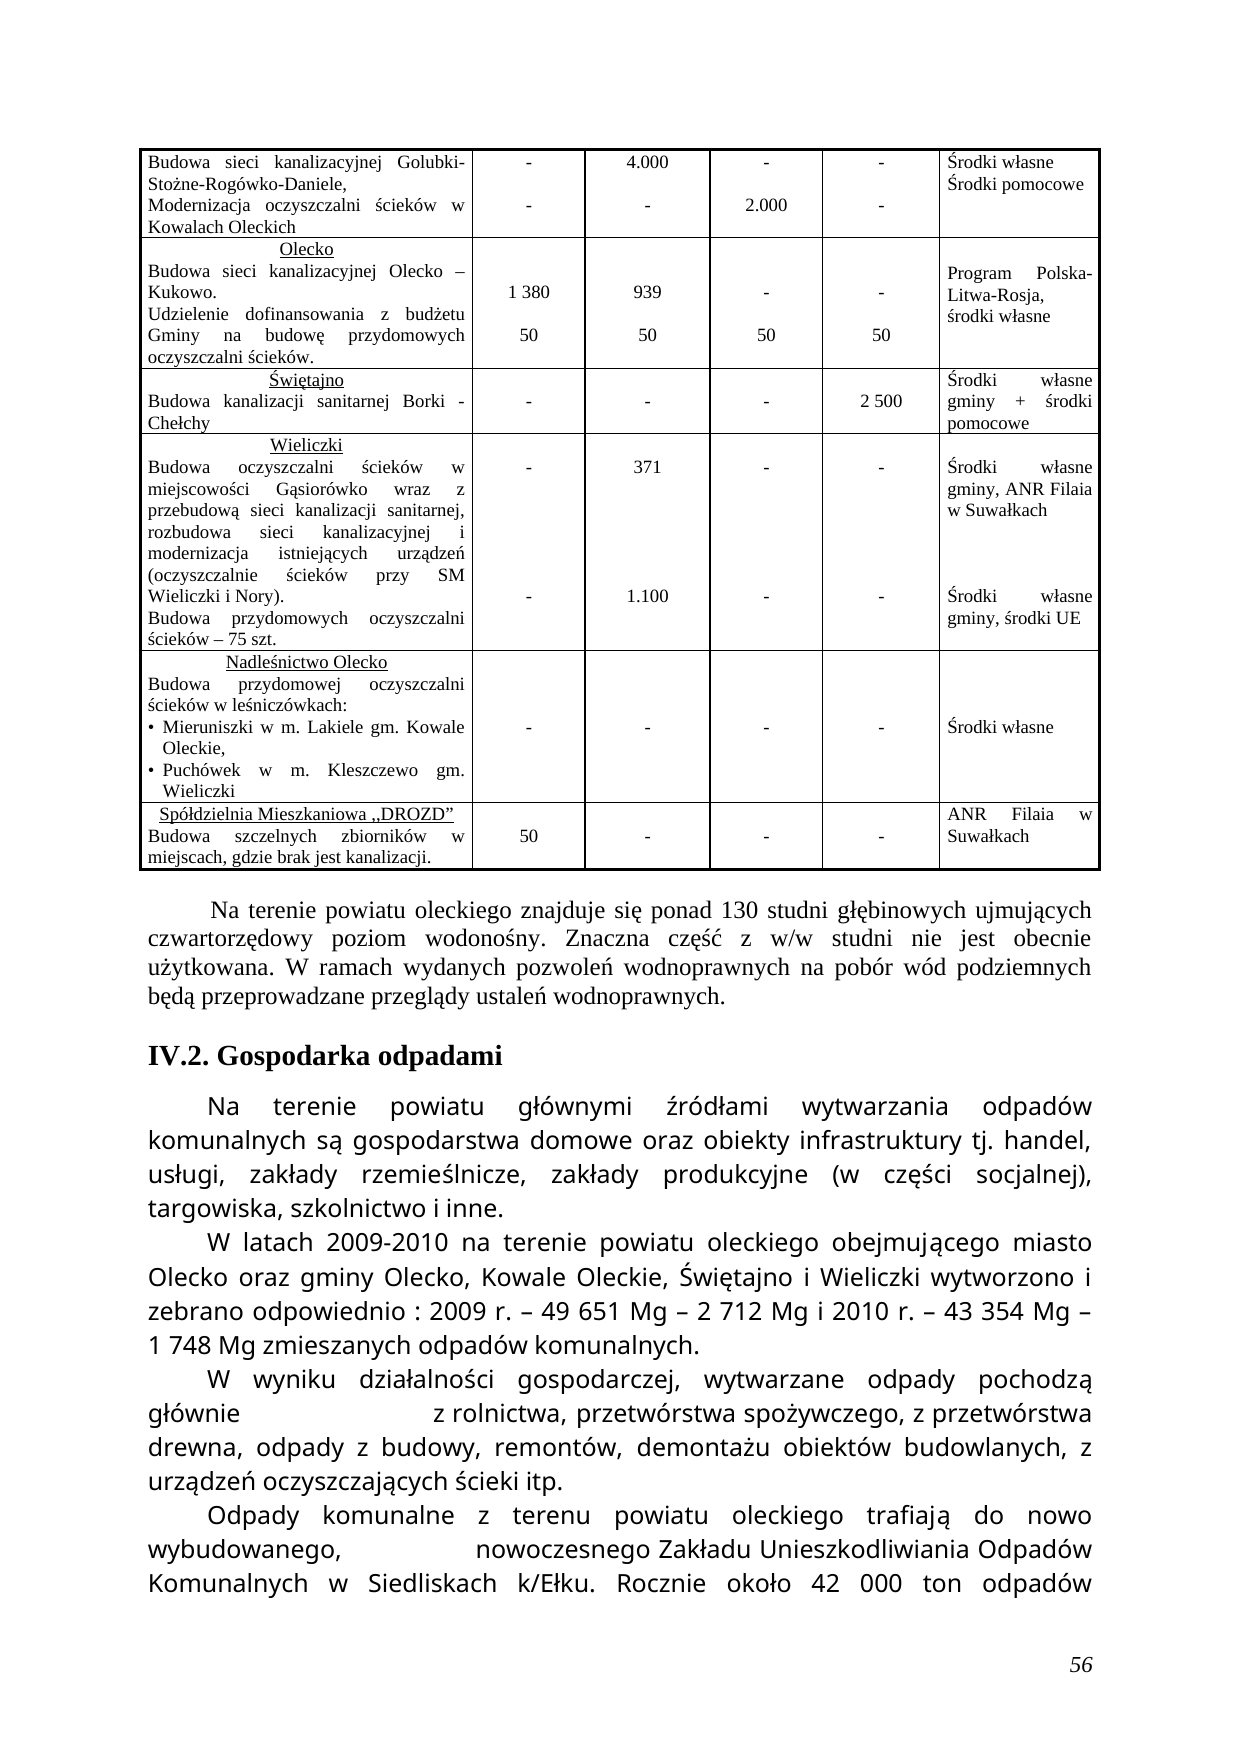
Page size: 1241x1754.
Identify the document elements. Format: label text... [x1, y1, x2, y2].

table_cell - [473, 651, 584, 802]
table_cell - - [823, 151, 939, 237]
text Na terenie powiatu głównymi źródłami wytwarzania odpadów komunalnych są gospodarstwa domowe oraz obiekty infrastruktury tj. handel, usługi, zakłady rzemieślnicze, zakłady produkcyjne (w części socjalnej), targowiska, szkolnictwo i inne. [148, 1089, 1092, 1225]
table_cell - 2.000 [711, 151, 822, 237]
table_cell Środki własne [940, 651, 1098, 802]
table_cell - [823, 651, 939, 802]
table_cell Nadleśnictwo Olecko Budowa przydomowej oczyszczalni ścieków w leśniczówkach: Mieruniszki w m. Lakiele gm. Kowale Oleckie, Puchówek w m. Kleszczewo gm. Wieliczki [142, 651, 472, 802]
table_cell ANR Filaia w Suwałkach [940, 803, 1098, 868]
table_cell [940, 151, 1098, 237]
table_cell Środki własne gminy + środki pomocowe [940, 369, 1098, 433]
table_cell - 50 [823, 238, 939, 367]
text Na terenie powiatu oleckiego znajduje się ponad 130 studni głębinowych ujmujących czwartorzędowy poziom wodonośny. Znaczna część z w/w studni nie jest obecnie użytkowana. W ramach wydanych pozwoleń wodnoprawnych na pobór wód podziemnych będą przeprowadzane przeglądy ustaleń wodnoprawnych. [148, 895, 1092, 1010]
table_cell - - [823, 434, 939, 650]
table_cell - [586, 803, 709, 868]
table_cell - [586, 651, 709, 802]
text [148, 1498, 1092, 1600]
text W wyniku działalności gospodarczej, wytwarzane odpady pochodzą głównie z rolnictwa, przetwórstwa spożywczego, z przetwórstwa drewna, odpady z budowy, remontów, demontażu obiektów budowlanych, z urządzeń oczyszczających ścieki itp. [148, 1361, 1092, 1498]
table_cell Olecko Budowa sieci kanalizacyjnej Olecko – Kukowo. Udzielenie dofinansowania z budżetu Gminy na budowę przydomowych oczyszczalni ścieków. [142, 238, 472, 367]
table_cell Środki własne gminy, ANR Filaia w Suwałkach Środki własne gminy, środki UE [940, 434, 1098, 650]
table_cell - [711, 369, 822, 433]
text W latach 2009-2010 na terenie powiatu oleckiego obejmującego miasto Olecko oraz gminy Olecko, Kowale Oleckie, Świętajno i Wieliczki wytworzono i zebrano odpowiednio : 2009 r. – 49 651 Mg – 2 712 Mg i 2010 r. – 43 354 Mg – 1 748 Mg zmieszanych odpadów komunalnych. [148, 1225, 1092, 1361]
table_cell 2 500 [823, 369, 939, 433]
table_cell - [473, 369, 584, 433]
table_cell 50 [473, 803, 584, 868]
table_cell - [823, 803, 939, 868]
table_cell - [586, 369, 709, 433]
table_cell - - [473, 151, 584, 237]
subtitle IV.2. Gospodarka odpadami [148, 1038, 1092, 1072]
table_cell 939 50 [586, 238, 709, 367]
table_cell Świętajno Budowa kanalizacji sanitarnej Borki - Chełchy [142, 369, 472, 433]
table_cell 1 380 50 [473, 238, 584, 367]
table_cell - [711, 651, 822, 802]
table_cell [142, 151, 472, 237]
table_cell Program Polska-Litwa-Rosja, środki własne [940, 238, 1098, 367]
table_cell - 50 [711, 238, 822, 367]
table_cell - - [711, 434, 822, 650]
table_cell Spółdzielnia Mieszkaniowa ,,DROZD” Budowa szczelnych zbiorników w miejscach, gdzie brak jest kanalizacji. [142, 803, 472, 868]
table_cell Wieliczki Budowa oczyszczalni ścieków w miejscowości Gąsiorówko wraz z przebudową sieci kanalizacji sanitarnej, rozbudowa sieci kanalizacyjnej i modernizacja istniejących urządzeń (oczyszczalnie ścieków przy SM Wieliczki i Nory). Budowa przydomowych oczyszczalni ścieków – 75 szt. [142, 434, 472, 650]
table_cell 4.000 - [586, 151, 709, 237]
table_cell 371 1.100 [586, 434, 709, 650]
table_cell - - [473, 434, 584, 650]
table_cell - [711, 803, 822, 868]
